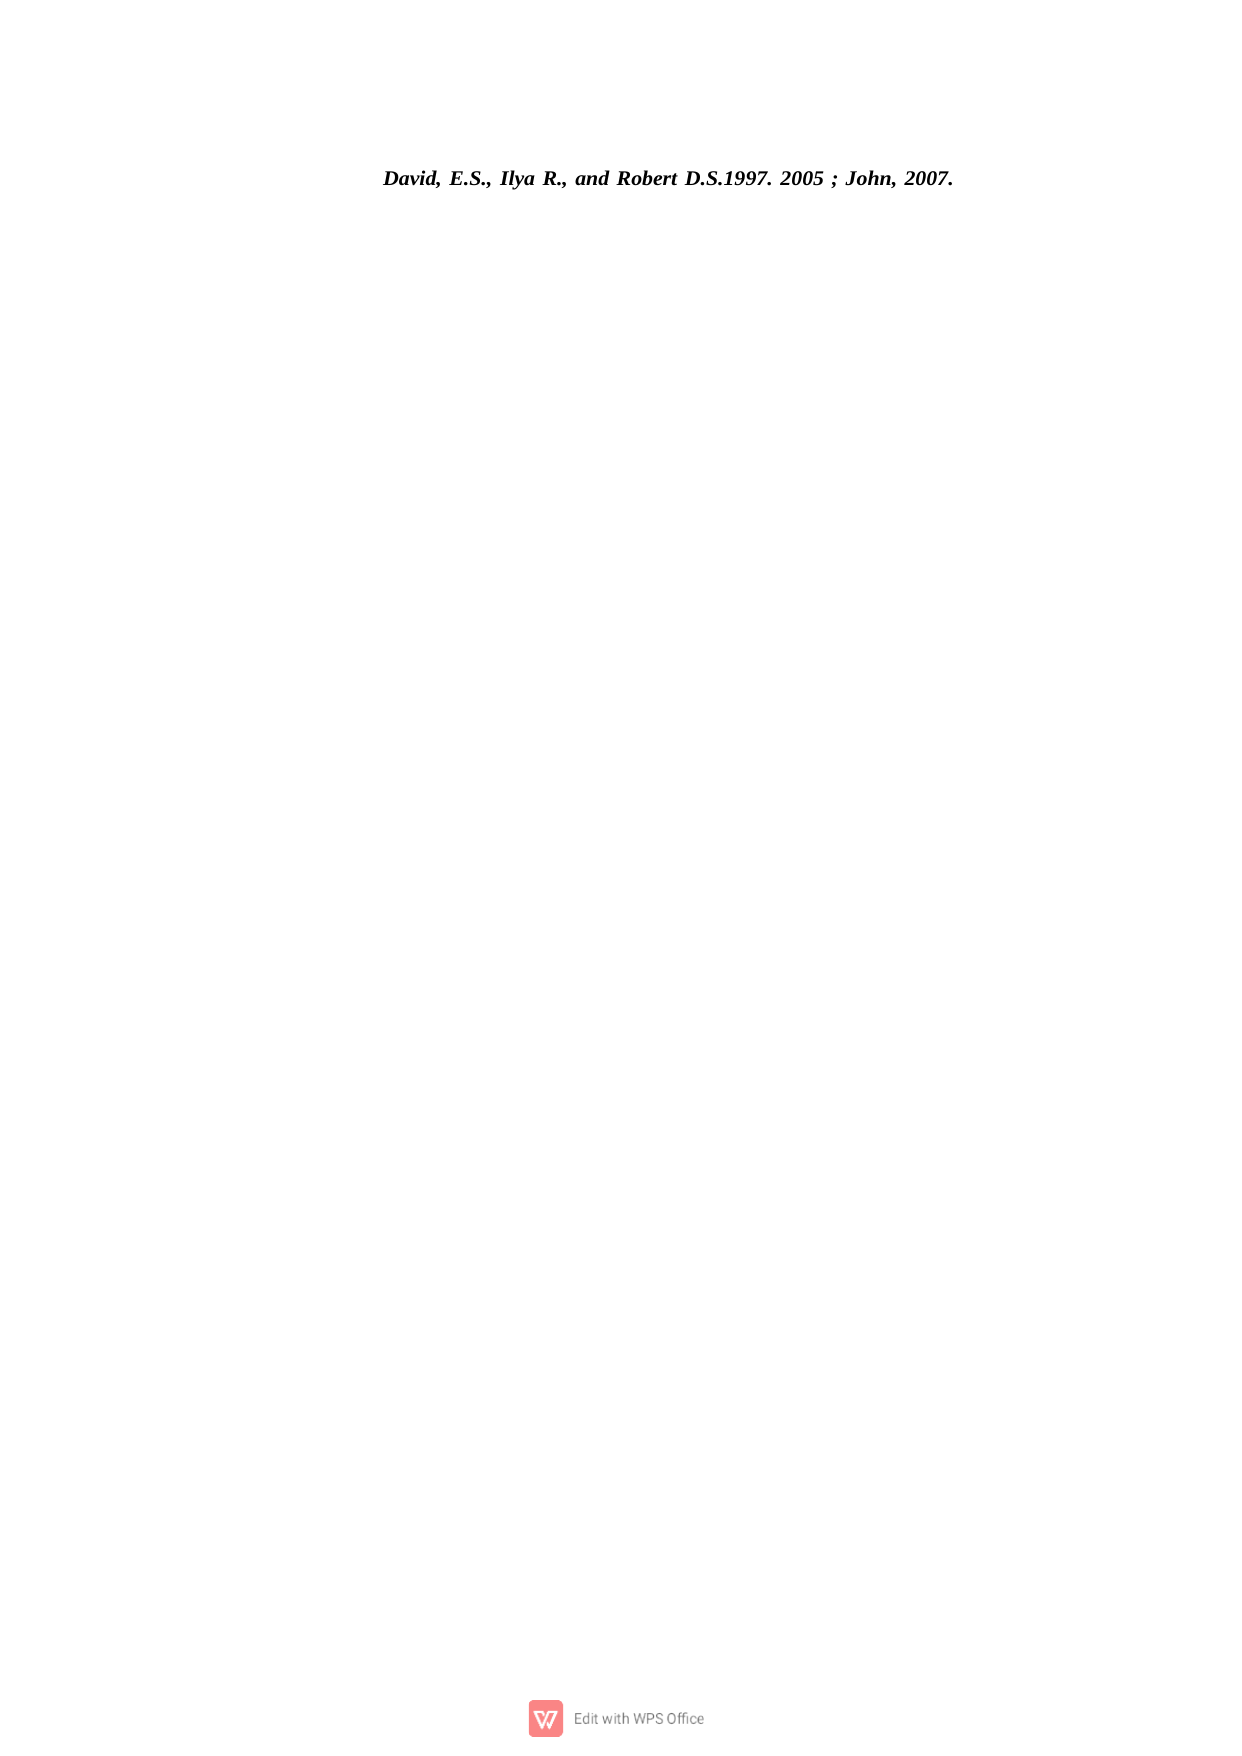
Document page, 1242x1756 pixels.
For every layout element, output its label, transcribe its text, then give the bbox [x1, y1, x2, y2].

picture [528, 1700, 704, 1737]
text David, E.S., Ilya R., and Robert D.S.1997. 2005 ; John, 2007. [383, 166, 1131, 190]
